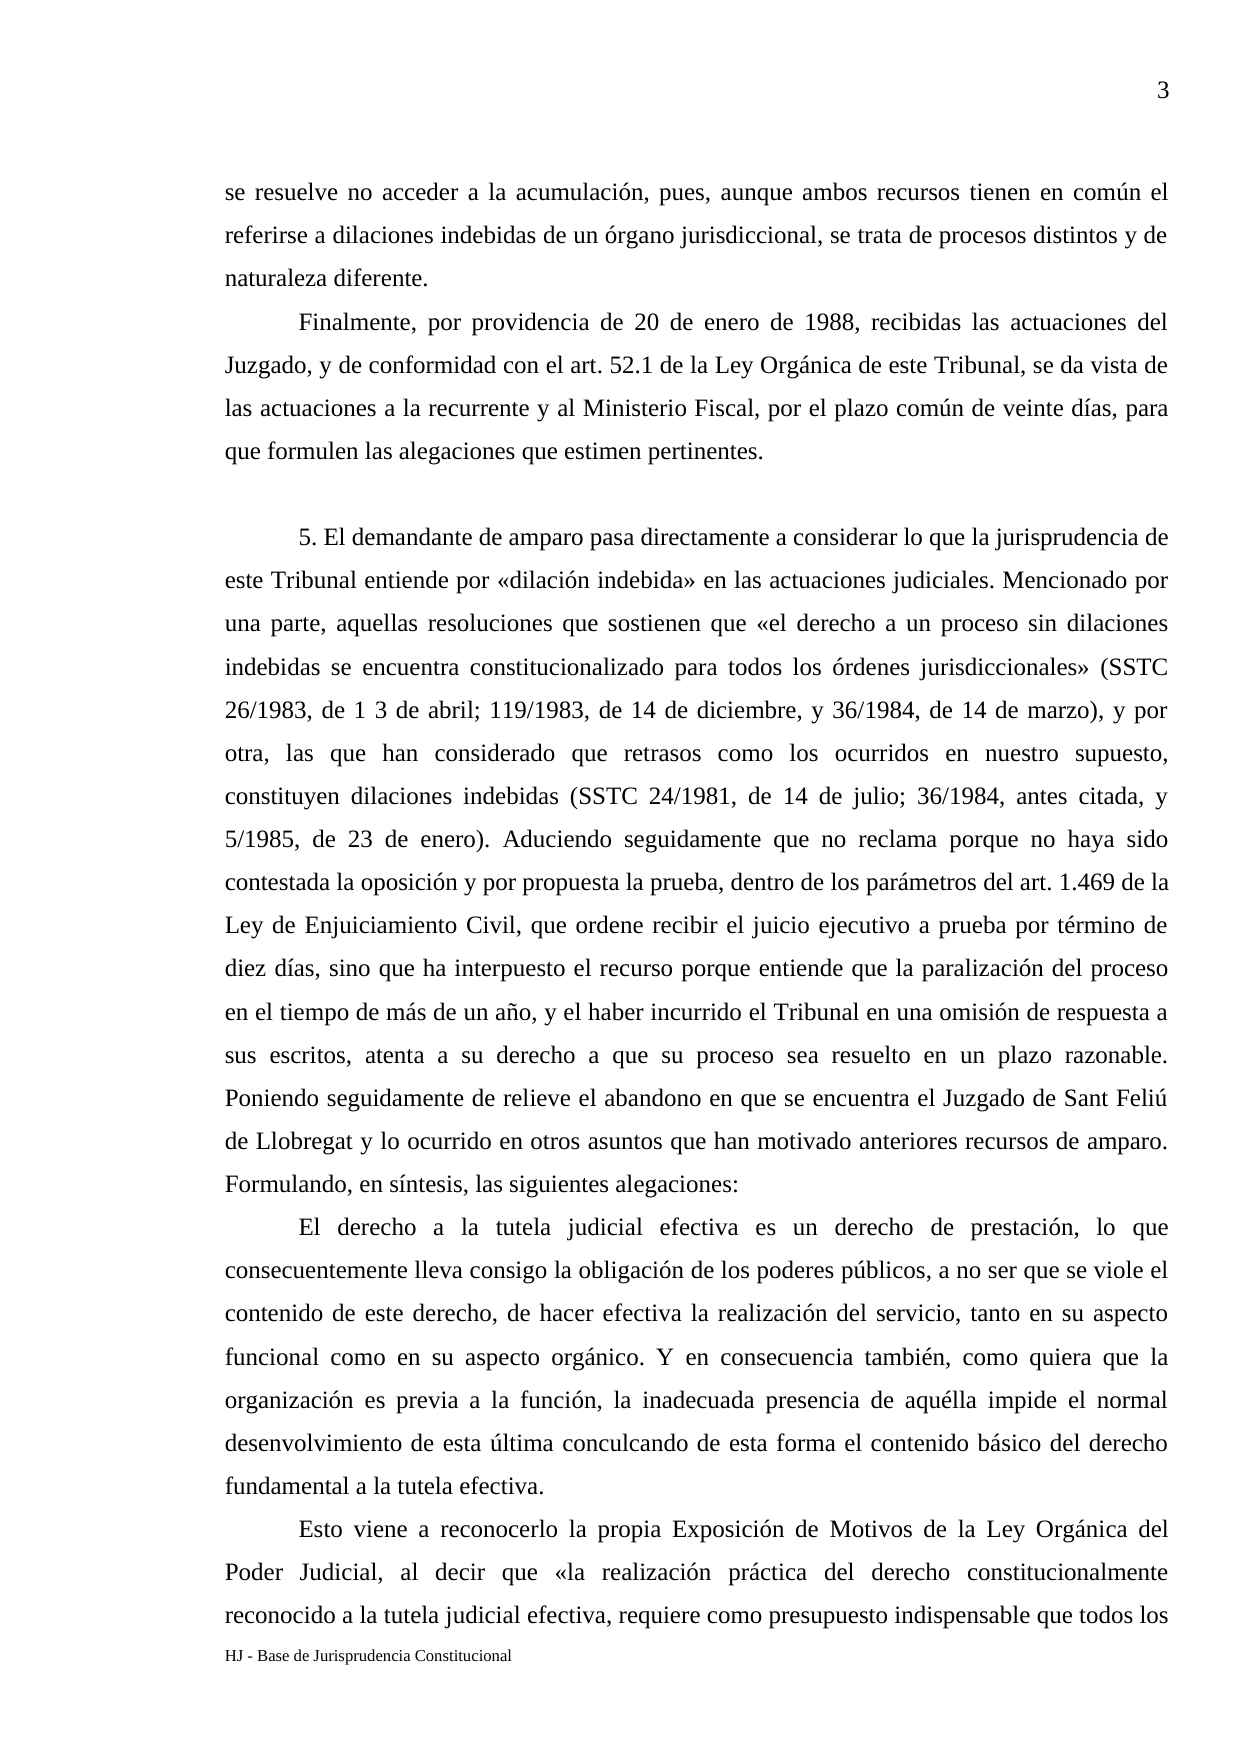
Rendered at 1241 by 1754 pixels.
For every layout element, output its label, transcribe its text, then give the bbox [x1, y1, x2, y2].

text 5. El demandante de amparo pasa directamente a considerar lo que la jurisprudencia de este Tribunal entiende por «dilación indebida» en las actuaciones judiciales. Mencionado por una parte, aquellas resoluciones que sostienen que «el derecho a un proceso sin dilaciones indebidas se encuentra constitucionalizado para todos los órdenes jurisdiccionales» (SSTC 26/1983, de 1 3 de abril; 119/1983, de 14 de diciembre, y 36/1984, de 14 de marzo), y por otra, las que han considerado que retrasos como los ocurridos en nuestro supuesto, constituyen dilaciones indebidas (SSTC 24/1981, de 14 de julio; 36/1984, antes citada, y 5/1985, de 23 de enero). Aduciendo seguidamente que no reclama porque no haya sido contestada la oposición y por propuesta la prueba, dentro de los parámetros del art. 1.469 de la Ley de Enjuiciamiento Civil, que ordene recibir el juicio ejecutivo a prueba por término de diez días, sino que ha interpuesto el recurso porque entiende que la paralización del proceso en el tiempo de más de un año, y el haber incurrido el Tribunal en una omisión de respuesta a sus escritos, atenta a su derecho a que su proceso sea resuelto en un plazo razonable. Poniendo seguidamente de relieve el abandono en que se encuentra el Juzgado de Sant Feliú de Llobregat y lo ocurrido en otros asuntos que han motivado anteriores recursos de amparo. Formulando, en síntesis, las siguientes alegaciones: [224, 522, 1169, 1198]
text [224, 1514, 1169, 1629]
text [224, 177, 1169, 292]
text El derecho a la tutela judicial efectiva es un derecho de prestación, lo que consecuentemente lleva consigo la obligación de los poderes públicos, a no ser que se viole el contenido de este derecho, de hacer efectiva la realización del servicio, tanto en su aspecto funcional como en su aspecto orgánico. Y en consecuencia también, como quiera que la organización es previa a la función, la inadecuada presencia de aquélla impide el normal desenvolvimiento de esta última conculcando de esta forma el contenido básico del derecho fundamental a la tutela efectiva. [224, 1212, 1169, 1500]
text Finalmente, por providencia de 20 de enero de 1988, recibidas las actuaciones del Juzgado, y de conformidad con el art. 52.1 de la Ley Orgánica de este Tribunal, se da vista de las actuaciones a la recurrente y al Ministerio Fiscal, por el plazo común de veinte días, para que formulen las alegaciones que estimen pertinentes. [224, 307, 1169, 465]
